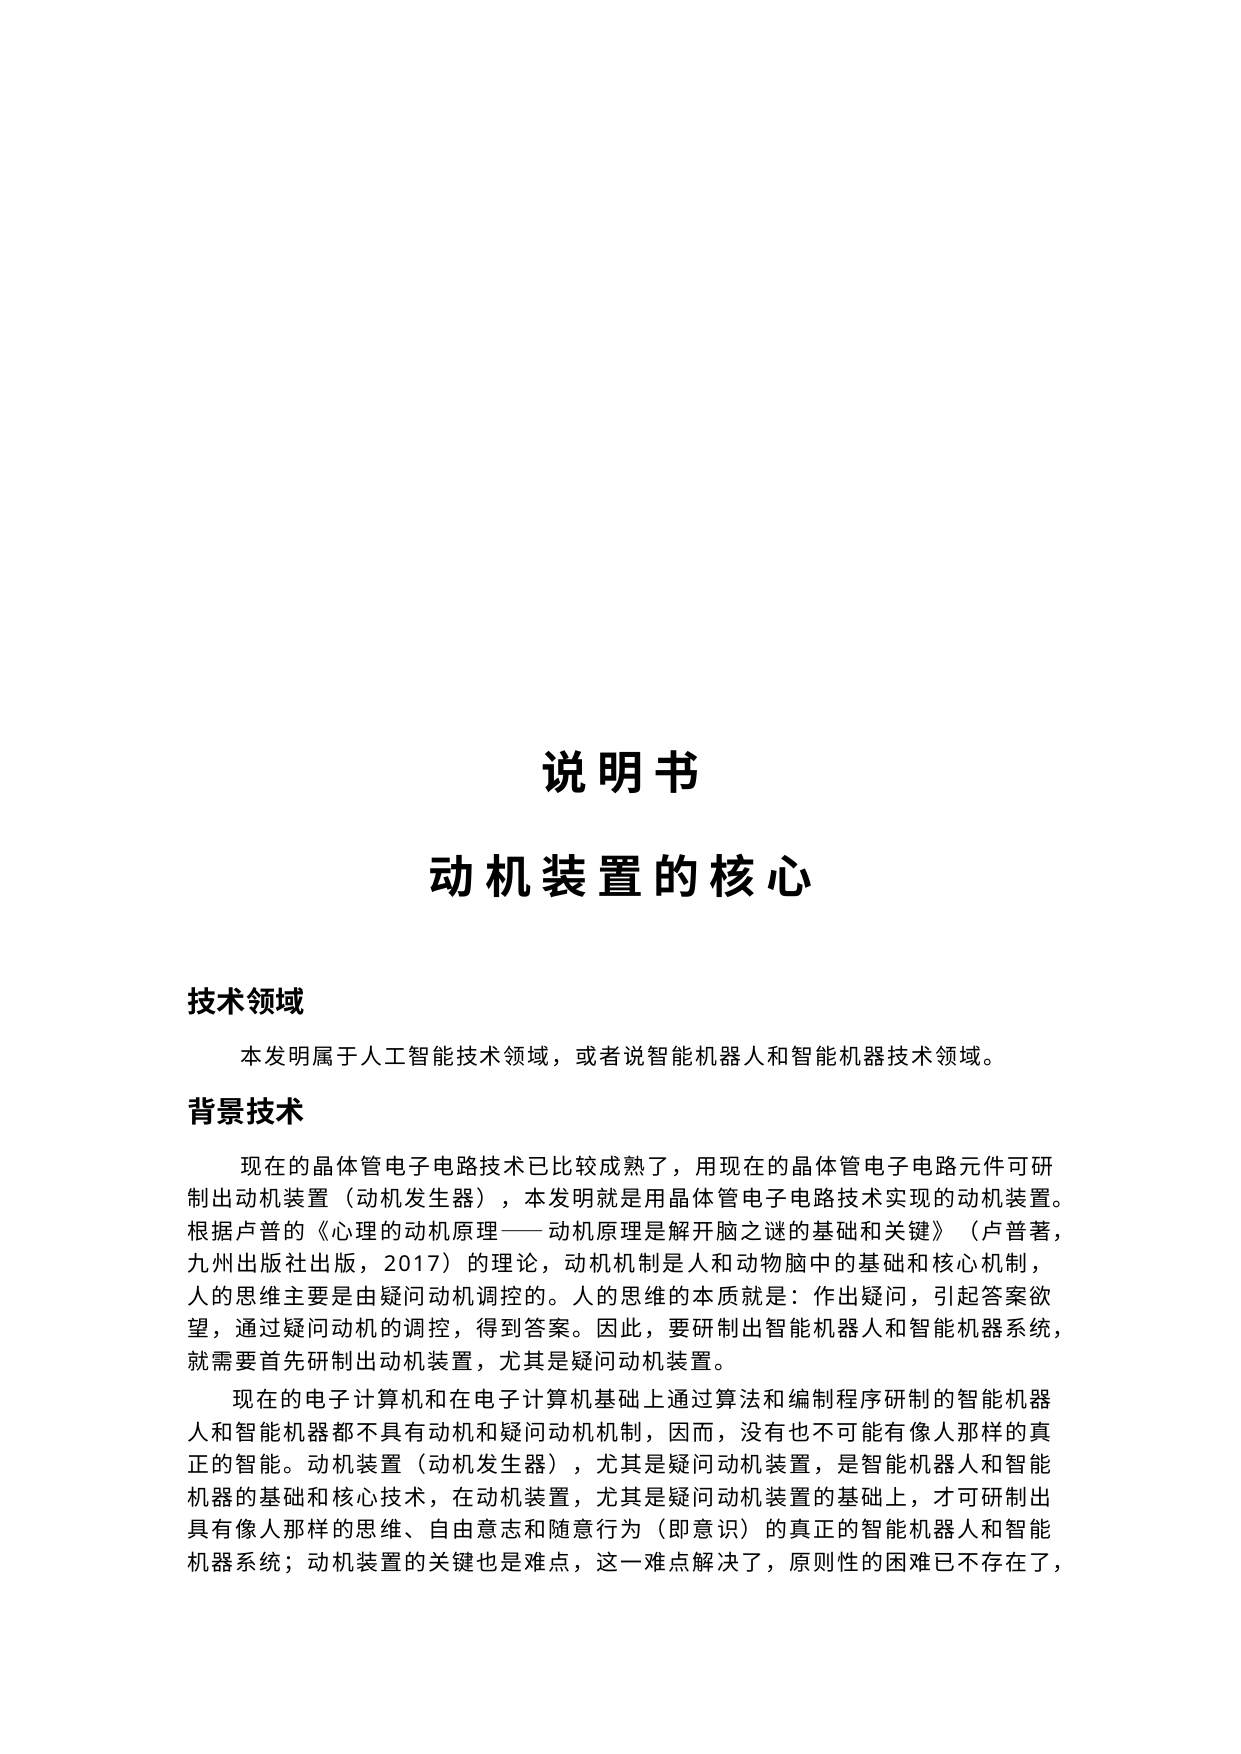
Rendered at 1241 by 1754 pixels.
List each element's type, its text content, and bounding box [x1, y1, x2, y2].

text 背景技术 [187, 1077, 1053, 1142]
text 本发明属于人工智能技术领域，或者说智能机器人和智能机器技术领域。 [187, 1038, 1053, 1071]
text 技术领域 [187, 967, 1053, 1032]
text 现在的晶体管电子电路技术已比较成熟了，用现在的晶体管电子电路元件可研制出动机装置（动机发生器），本发明就是用晶体管电子电路技术实现的动机装置。根据卢普的《心理的动机原理——动机原理是解开脑之谜的基础和关键》（卢普著，九州出版社出版，2017）的理论，动机机制是人和动物脑中的基础和核心机制，人的思维主要是由疑问动机调控的。人的思维的本质就是：作出疑问，引起答案欲望，通过疑问动机的调控，得到答案。因此，要研制出智能机器人和智能机器系统，就需要首先研制出动机装置，尤其是疑问动机装置。 [187, 1148, 1053, 1376]
text 说 明 书 [187, 721, 1053, 818]
text 动 机 装 置 的 核 心 [187, 824, 1053, 922]
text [187, 1382, 1053, 1577]
